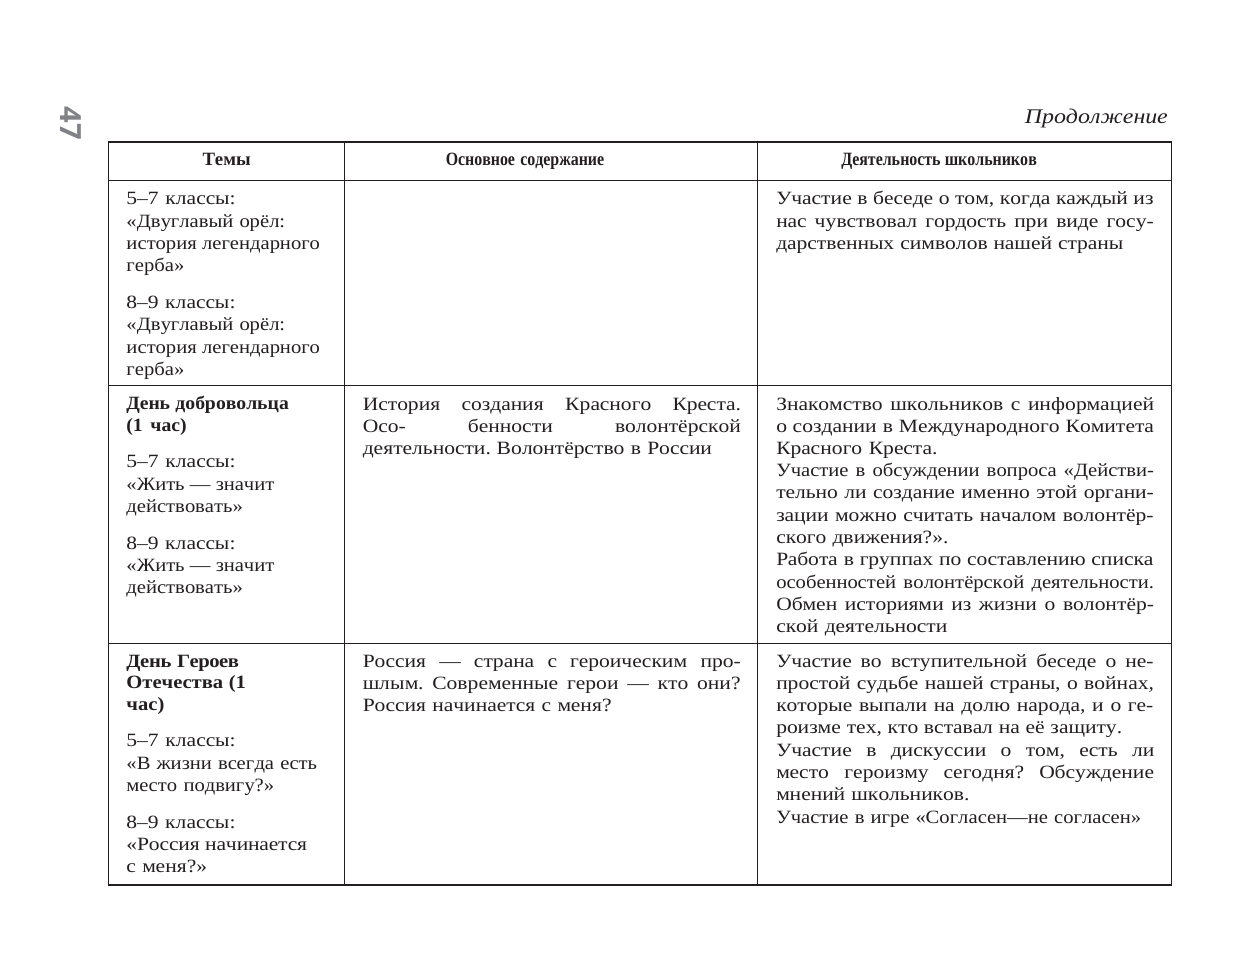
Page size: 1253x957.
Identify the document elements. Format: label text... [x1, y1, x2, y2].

table_cell Знакомство школьников с информацией о создании в Международного Комитета Красного Креста. Участие в обсуждении вопроса «Действи- тельно ли создание именно этой органи- зации можно считать началом волонтёр- ского движения?». Работа в группах по составлению списка особенностей волонтёрской деятельности. Обмен историями из жизни о волонтёр- ской деятельности [758, 386, 1171, 642]
table_cell История создания Красного Креста. Осо- бенности волонтёрской деятельности. Волонтёрство в России [345, 386, 757, 642]
table_cell День Героев Отечества (1 час) 5–7 классы: «В жизни всегда есть место подвигу?» 8–9 классы: «Россия начинается с меня?» [109, 644, 344, 884]
table_header Темы [109, 143, 344, 180]
text Продолжение [96, 103, 1170, 128]
table_header Деятельность школьников [758, 143, 1171, 180]
table_cell [345, 181, 757, 385]
table_cell День добровольца (1 час) 5–7 классы: «Жить — значит действовать» 8–9 классы: «Жить — значит действовать» [109, 386, 344, 642]
table_cell Россия — страна с героическим про- шлым. Современные герои — кто они? Россия начинается с меня? [345, 644, 757, 884]
table_cell 5–7 классы: «Двуглавый орёл: история легендарного герба» 8–9 классы: «Двуглавый орёл: история легендарного герба» [109, 181, 344, 385]
table_cell Участие во вступительной беседе о не- простой судьбе нашей страны, о войнах, которые выпали на долю народа, и о ге- роизме тех, кто вставал на её защиту. Участие в дискуссии о том, есть ли место героизму сегодня? Обсуждение мнений школьников. Участие в игре «Согласен—не согласен» [758, 644, 1171, 884]
table_cell Участие в беседе о том, когда каждый из нас чувствовал гордость при виде госу- дарственных символов нашей страны [758, 181, 1171, 385]
table_header Основное содержание [345, 143, 757, 180]
